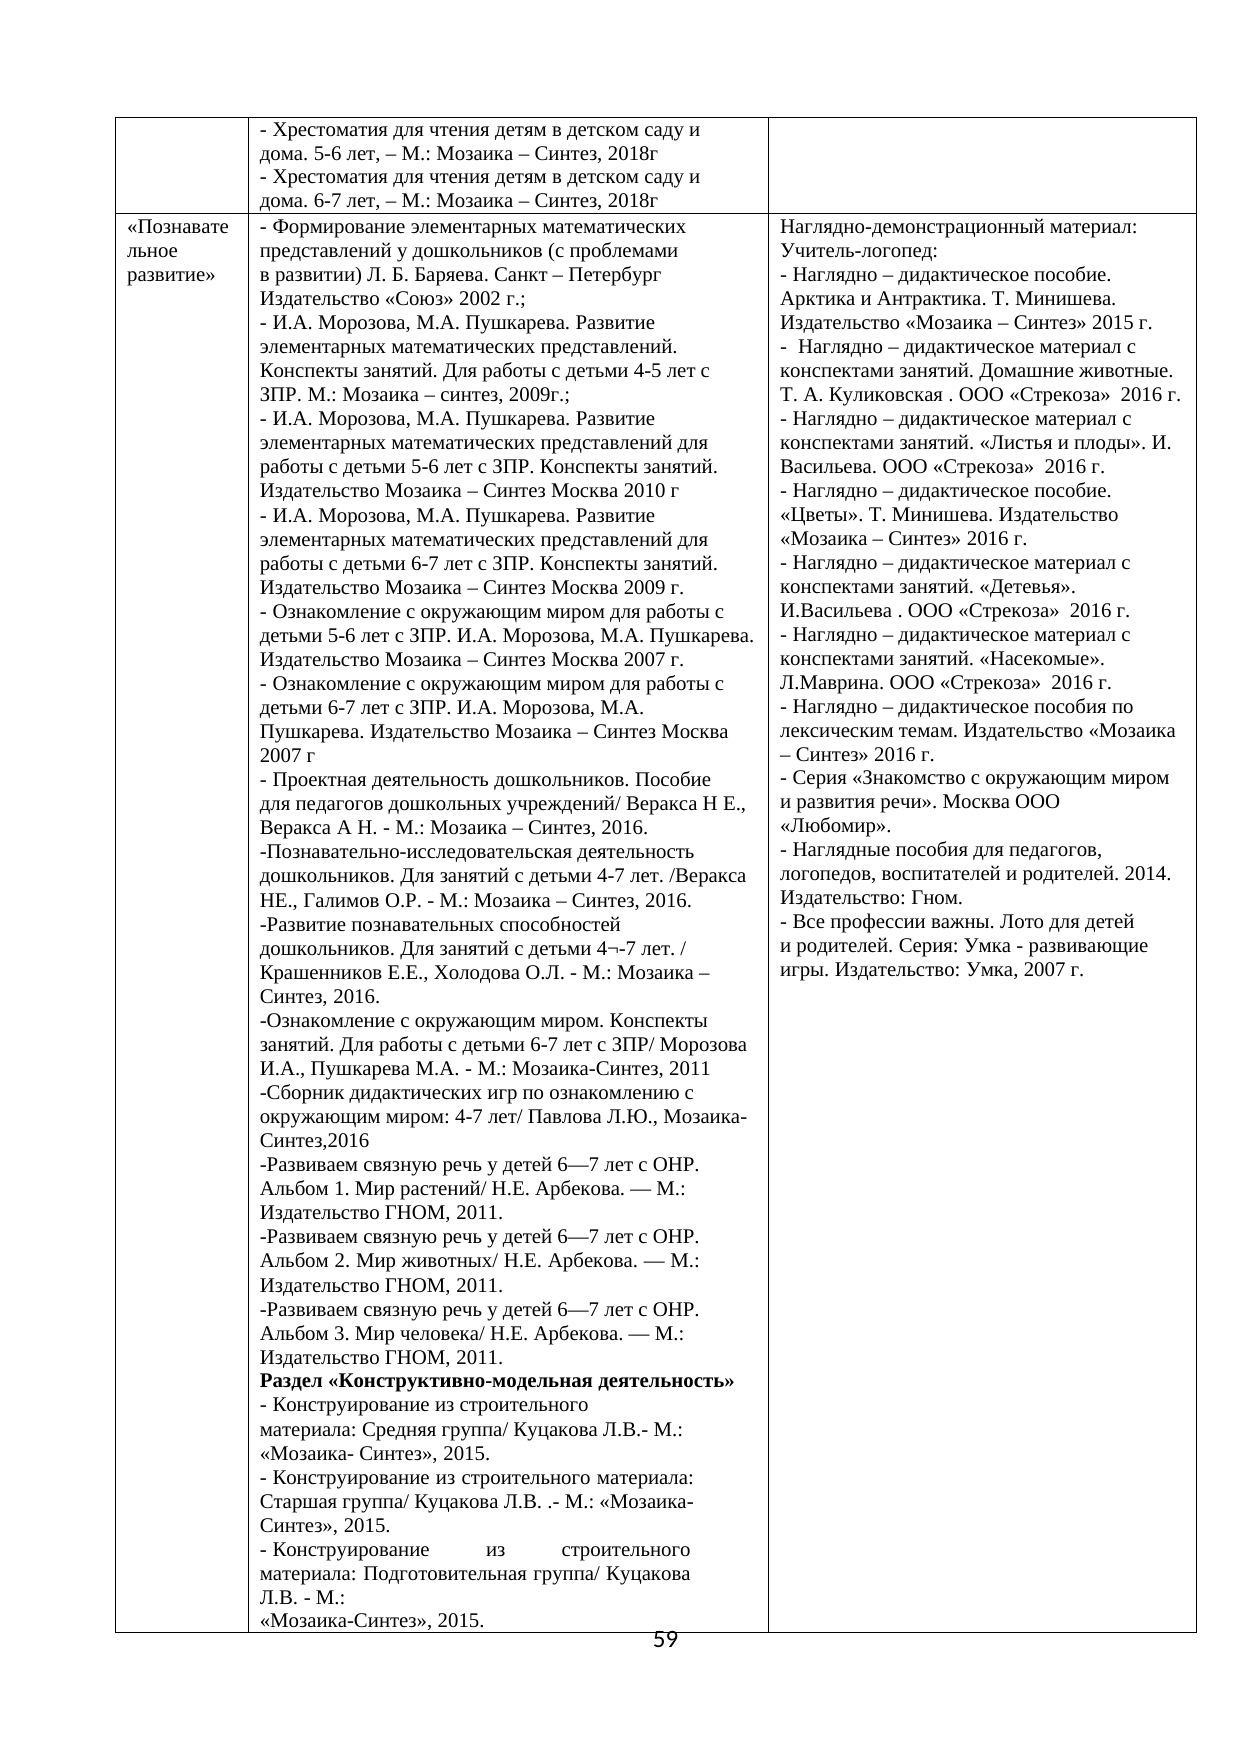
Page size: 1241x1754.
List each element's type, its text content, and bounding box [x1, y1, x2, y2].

table_header [116, 118, 248, 213]
table_cell «Познавате льное развитие» [116, 214, 248, 1632]
table_header Хрестоматия для чтения детям в детском саду и дома. 5-6 лет, – М.: Мозаика – Синтез, 2018г Хрестоматия для чтения детям в детском саду и дома. 6-7 лет, – М.: Мозаика – Синтез, 2018г [249, 118, 768, 213]
table_header [769, 118, 1196, 213]
table_cell Наглядно-демонстрационный материал: Учитель-логопед: Наглядно – дидактическое пособие. Арктика и Антрактика. Т. Минишева. Издательство «Мозаика – Синтез» 2015 г. Наглядно – дидактическое материал с конспектами занятий. Домашние животные. Т. А. Куликовская . ООО «Стрекоза» 2016 г. Наглядно – дидактическое материал с конспектами занятий. «Листья и плоды». И. Васильева. ООО «Стрекоза» 2016 г. Наглядно – дидактическое пособие. «Цветы». Т. Минишева. Издательство «Мозаика – Синтез» 2016 г. Наглядно – дидактическое материал с конспектами занятий. «Детевья». И.Васильева . ООО «Стрекоза» 2016 г. Наглядно – дидактическое материал с конспектами занятий. «Насекомые». Л.Маврина. ООО «Стрекоза» 2016 г. Наглядно – дидактическое пособия по лексическим темам. Издательство «Мозаика – Синтез» 2016 г. Серия «Знакомство с окружающим миром и развития речи». Москва ООО «Любомир». Наглядные пособия для педагогов, логопедов, воспитателей и родителей. 2014. Издательство: Гном. Все профессии важны. Лото для детей и родителей. Серия: Умка - развивающие игры. Издательство: Умка, 2007 г. [769, 214, 1196, 1632]
table_cell Формирование элементарных математических представлений у дошкольников (с проблемами в развитии) Л. Б. Баряева. Санкт – Петербург Издательство «Союз» 2002 г.; И.А. Морозова, М.А. Пушкарева. Развитие элементарных математических представлений. Конспекты занятий. Для работы с детьми 4-5 лет с ЗПР. М.: Мозаика – синтез, 2009г.; И.А. Морозова, М.А. Пушкарева. Развитие элементарных математических представлений для работы с детьми 5-6 лет с ЗПР. Конспекты занятий. Издательство Мозаика – Синтез Москва 2010 г И.А. Морозова, М.А. Пушкарева. Развитие элементарных математических представлений для работы с детьми 6-7 лет с ЗПР. Конспекты занятий. Издательство Мозаика – Синтез Москва 2009 г. Ознакомление с окружающим миром для работы с детьми 5-6 лет с ЗПР. И.А. Морозова, М.А. Пушкарева. Издательство Мозаика – Синтез Москва 2007 г. Ознакомление с окружающим миром для работы с детьми 6-7 лет с ЗПР. И.А. Морозова, М.А. Пушкарева. Издательство Мозаика – Синтез Москва 2007 г Проектная деятельность дошкольников. Пособие для педагогов дошкольных учреждений/ Веракса Н Е., Веракса А Н. - М.: Мозаика – Синтез, 2016. -Познавательно-исследовательская деятельность дошкольников. Для занятий с детьми 4-7 лет. /Веракса НЕ., Галимов О.Р. - М.: Мозаика – Синтез, 2016. -Развитие познавательных способностей дошкольников. Для занятий с детьми 4¬-7 лет. / Крашенников Е.Е., Холодова О.Л. - М.: Мозаика – Синтез, 2016. -Ознакомление с окружающим миром. Конспекты занятий. Для работы с детьми 6-7 лет с ЗПР/ Морозова И.А., Пушкарева М.А. - М.: Мозаика-Синтез, 2011 -Сборник дидактических игр по ознакомлению с окружающим миром: 4-7 лет/ Павлова Л.Ю., Мозаика- Синтез,2016 -Развиваем связную речь у детей 6—7 лет с ОНР. Альбом 1. Мир растений/ Н.Е. Арбекова. — М.: Издательство ГНОМ, 2011. -Развиваем связную речь у детей 6—7 лет с ОНР. Альбом 2. Мир животных/ Н.Е. Арбекова. — М.: Издательство ГНОМ, 2011. -Развиваем связную речь у детей 6—7 лет с ОНР. Альбом 3. Мир человека/ Н.Е. Арбекова. — М.: Издательство ГНОМ, 2011. Раздел «Конструктивно-модельная деятельность» Конструирование из строительного материала: Средняя группа/ Куцакова Л.В.- М.: «Мозаика- Синтез», 2015. Конструирование из строительного материала: Старшая группа/ Куцакова Л.В. .- М.: «Мозаика- Синтез», 2015. Конструирование из строительного материала: Подготовительная группа/ Куцакова Л.В. - М.: «Мозаика-Синтез», 2015. [249, 214, 768, 1632]
